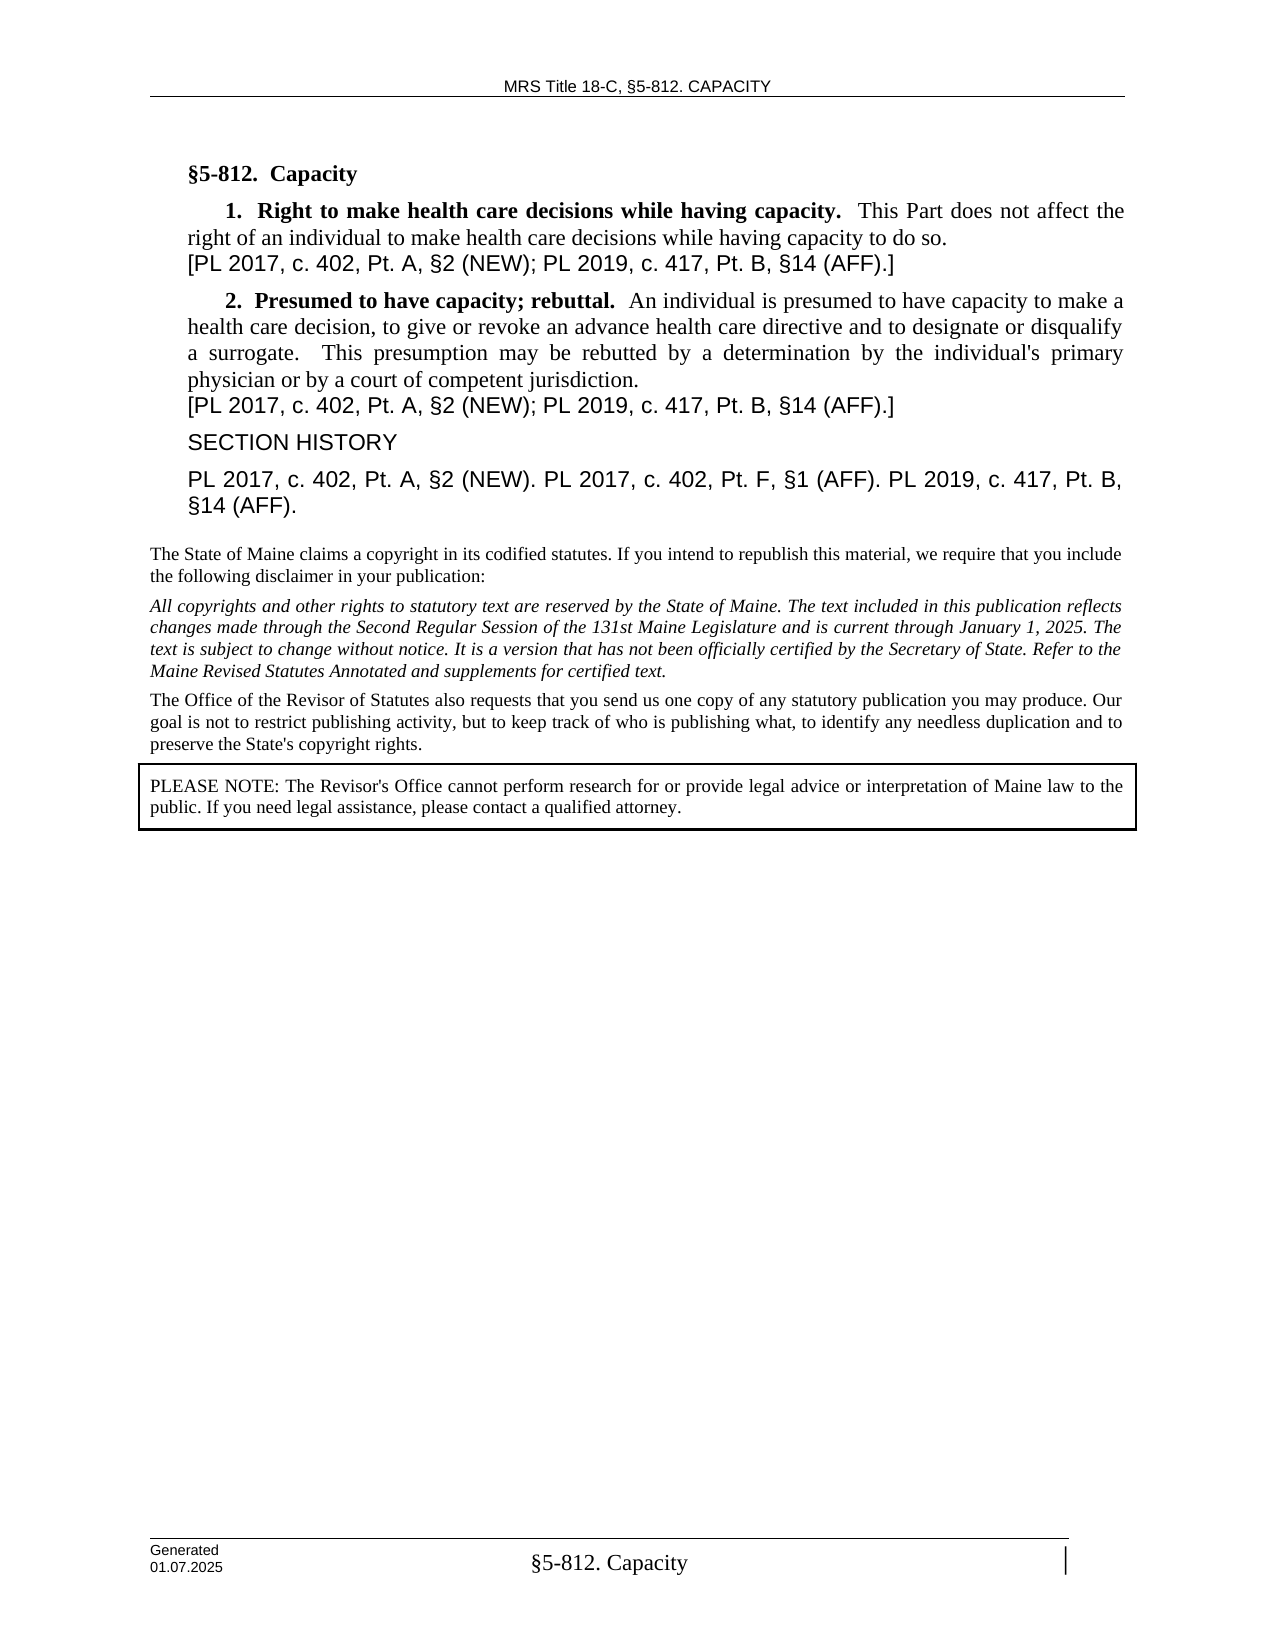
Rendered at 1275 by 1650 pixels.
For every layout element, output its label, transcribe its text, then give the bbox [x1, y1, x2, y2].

text SECTION HISTORY [187, 429, 1125, 455]
text PL 2017, c. 402, Pt. A, §2 (NEW). PL 2017, c. 402, Pt. F, §1 (AFF). PL 2019, c. 417, Pt. B, §14 (AFF). [187, 466, 1125, 518]
text The State of Maine claims a copyright in its codified statutes. If you intend to republish this material, we require that you include the following disclaimer in your publication: [150, 543, 1125, 586]
text The Office of the Revisor of Statutes also requests that you send us one copy of any statutory publication you may produce. Our goal is not to restrict publishing activity, but to keep track of who is publishing what, to identify any needless duplication and to preserve the State's copyright rights. [150, 689, 1125, 754]
text 2. Presumed to have capacity; rebuttal. An individual is presumed to have capacity to make a health care decision, to give or revoke an advance health care directive and to designate or disqualify a surrogate. This presumption may be rebutted by a determination by the individual's primary physician or by a court of competent jurisdiction. [187, 287, 1125, 392]
text All copyrights and other rights to statutory text are reserved by the State of Maine. The text included in this publication reflects changes made through the Second Regular Session of the 131st Maine Legislature and is current through January 1, 2025 . The text is subject to change without notice. It is a version that has not been officially certified by the Secretary of State. Refer to the Maine Revised Statutes Annotated and supplements for certified text. [150, 595, 1125, 681]
text [PL 2017, c. 402, Pt. A, §2 (NEW); PL 2019, c. 417, Pt. B, §14 (AFF).] [187, 392, 1125, 418]
text §5-812. Capacity [187, 160, 1125, 187]
text PLEASE NOTE: The Revisor's Office cannot perform research for or provide legal advice or interpretation of Maine law to the public. If you need legal assistance, please contact a qualified attorney. [140, 765, 1135, 828]
text 1. Right to make health care decisions while having capacity. This Part does not affect the right of an individual to make health care decisions while having capacity to do so. [187, 197, 1125, 250]
text [PL 2017, c. 402, Pt. A, §2 (NEW); PL 2019, c. 417, Pt. B, §14 (AFF).] [187, 250, 1125, 276]
